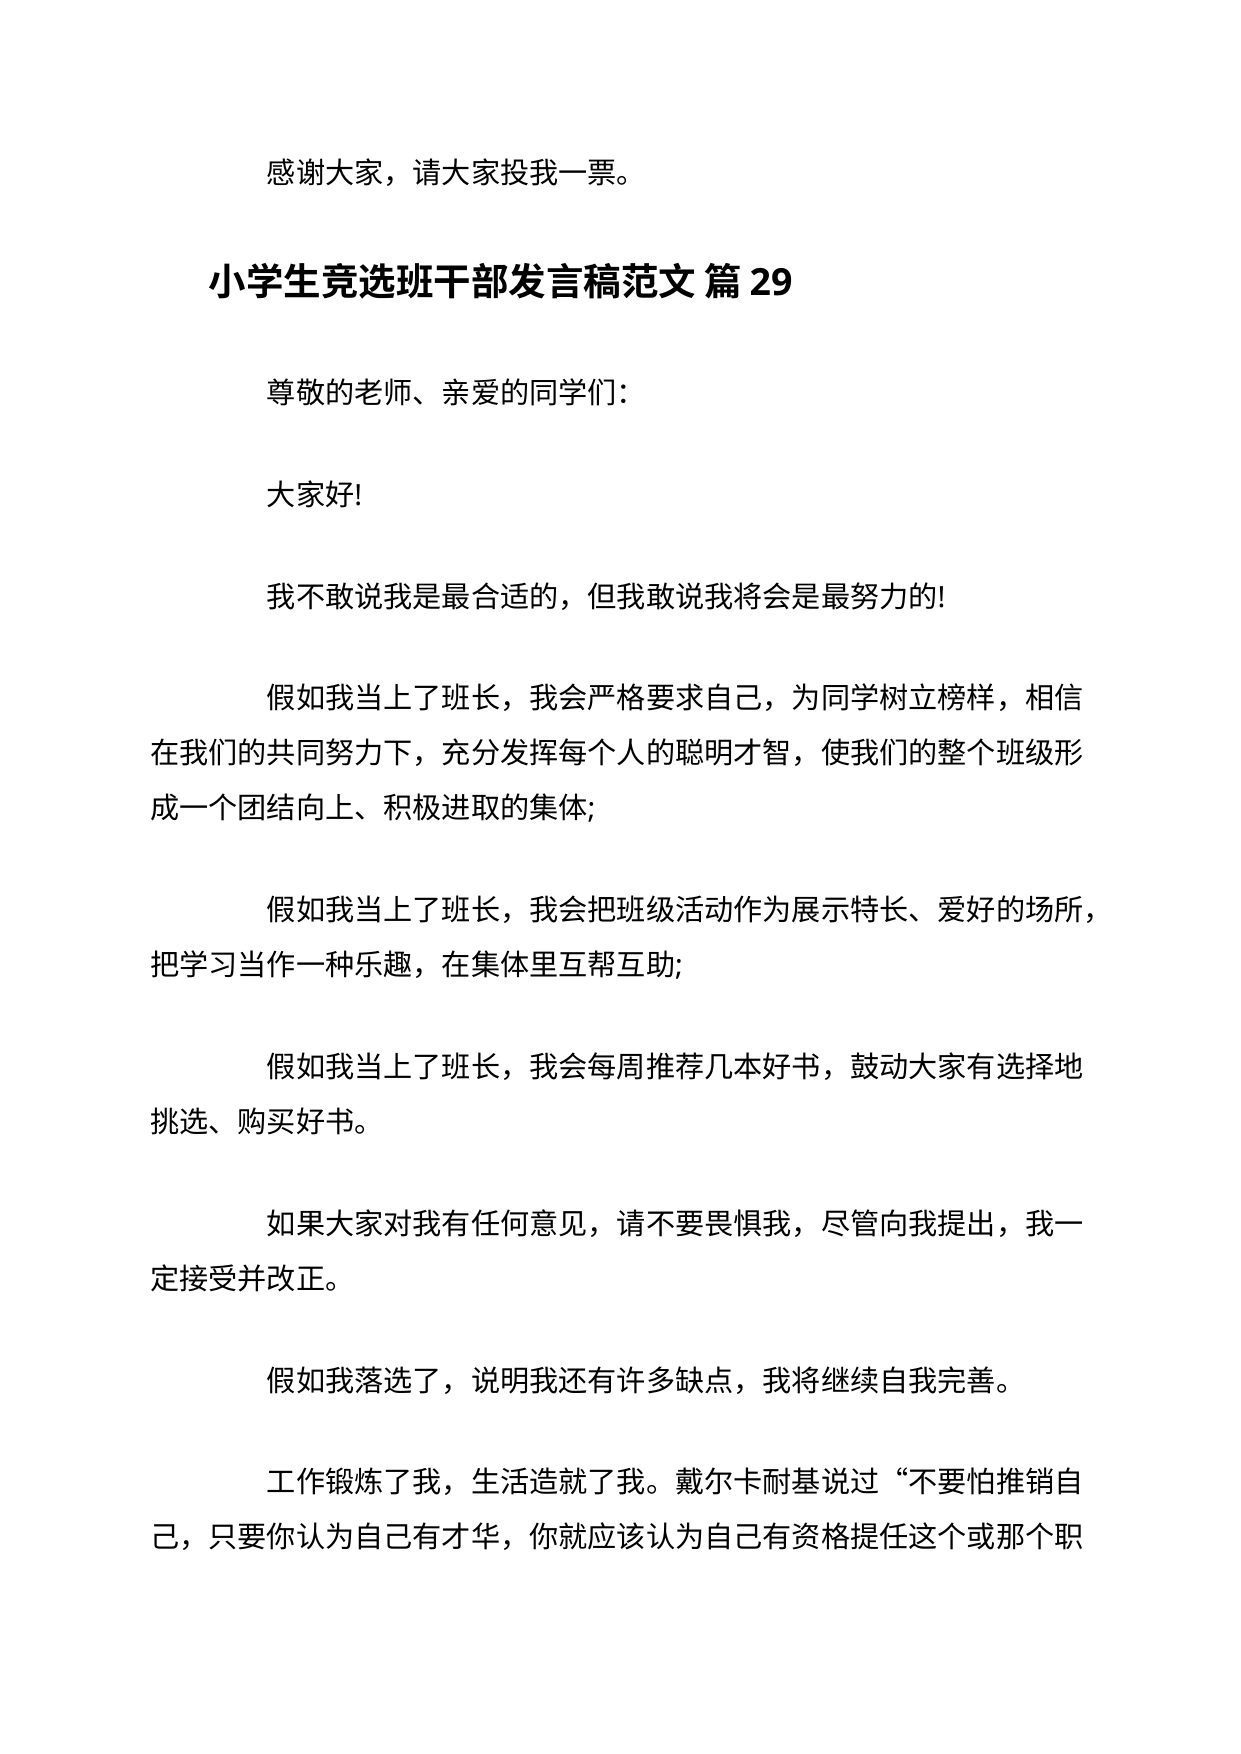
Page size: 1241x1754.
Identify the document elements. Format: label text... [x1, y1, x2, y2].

text 尊敬的老师、亲爱的同学们： [150, 369, 1090, 412]
text 假如我当上了班长，我会把班级活动作为展示特长、爱好的场所，把学习当作一种乐趣，在集体里互帮互助; [150, 887, 1090, 984]
text 感谢大家，请大家投我一票。 [150, 150, 1090, 192]
text 假如我当上了班长，我会严格要求自己，为同学树立榜样，相信在我们的共同努力下，充分发挥每个人的聪明才智，使我们的整个班级形成一个团结向上、积极进取的集体; [150, 675, 1090, 827]
text 小学生竞选班干部发言稿范文 篇29 [150, 252, 1090, 306]
text 如果大家对我有任何意见，请不要畏惧我，尽管向我提出，我一定接受并改正。 [150, 1200, 1090, 1298]
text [150, 1459, 1090, 1556]
text 我不敢说我是最合适的，但我敢说我将会是最努力的! [150, 573, 1090, 616]
text 大家好! [150, 471, 1090, 513]
text 假如我落选了，说明我还有许多缺点，我将继续自我完善。 [150, 1357, 1090, 1399]
text 假如我当上了班长，我会每周推荐几本好书，鼓动大家有选择地挑选、购买好书。 [150, 1044, 1090, 1141]
